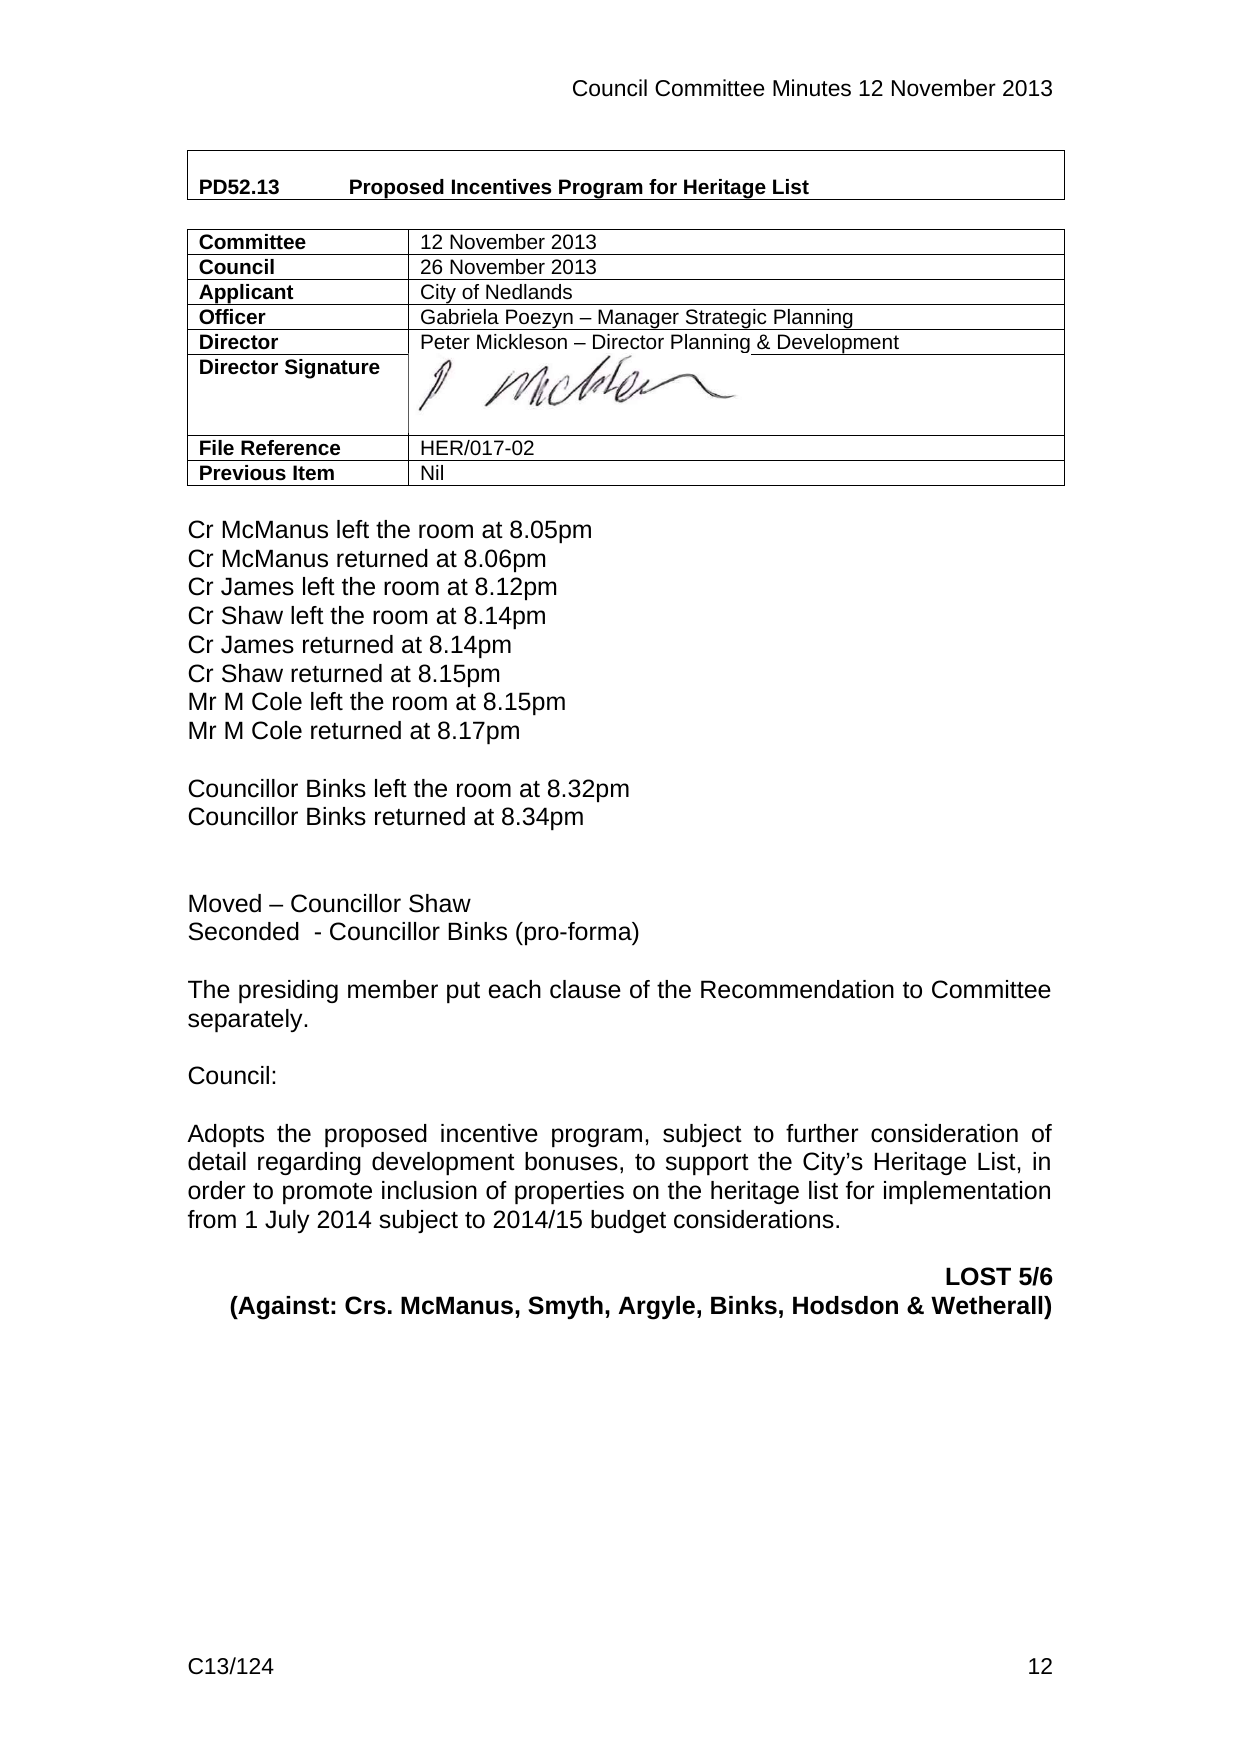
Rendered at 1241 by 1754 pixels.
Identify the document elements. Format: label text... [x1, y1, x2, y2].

list Councillor Binks returned at 8.34pm [187, 802, 1053, 831]
text Adopts the proposed incentive program, subject to further consideration of detail regarding development bonuses, to support the City’s Heritage List, in order to promote inclusion of properties on the heritage list for implementation from 1 July 2014 subject to 2014/15 budget considerations. [187, 1118, 1053, 1233]
table_cell Applicant [188, 280, 408, 304]
list Cr McManus returned at 8.06pm [187, 543, 1053, 572]
table_cell Nil [409, 461, 1064, 485]
table_cell Council [188, 255, 408, 279]
table_cell Director [188, 330, 408, 354]
table_cell [409, 355, 1064, 435]
list Cr McManus left the room at 8.05pm [187, 515, 1053, 543]
list Seconded - Councillor Binks (pro-forma) [187, 917, 1053, 946]
table_header Committee [188, 230, 408, 254]
list Mr M Cole left the room at 8.15pm [187, 687, 1053, 716]
table_cell File Reference [188, 436, 408, 460]
list Council: [187, 1061, 1053, 1090]
list Moved – Councillor Shaw [187, 888, 1053, 917]
list Cr James left the room at 8.12pm [187, 572, 1053, 601]
table_cell HER/017-02 [409, 436, 1064, 460]
table_cell City of Nedlands [409, 280, 1064, 304]
table_cell Officer [188, 305, 408, 329]
list Cr James returned at 8.14pm [187, 630, 1053, 658]
list LOST 5/6 [187, 1262, 1053, 1291]
table_cell 26 November 2013 [409, 255, 1064, 279]
list (Against: Crs. McManus, Smyth, Argyle, Binks, Hodsdon & Wetherall) [187, 1291, 1053, 1320]
table_header PD52.13 Proposed Incentives Program for Heritage List [188, 151, 1064, 199]
table_cell Gabriela Poezyn – Manager Strategic Planning [409, 305, 1064, 329]
list Cr Shaw returned at 8.15pm [187, 658, 1053, 687]
list Mr M Cole returned at 8.17pm [187, 716, 1053, 745]
table_header 12 November 2013 [409, 230, 1064, 254]
list The presiding member put each clause of the Recommendation to Committee separately. [187, 975, 1053, 1032]
table_cell Previous Item [188, 461, 408, 485]
picture [408, 353, 751, 432]
list Cr Shaw left the room at 8.14pm [187, 601, 1053, 630]
table_cell Director Signature [188, 355, 408, 435]
table_cell Peter Mickleson – Director Planning & Development [409, 330, 1064, 354]
list Councillor Binks left the room at 8.32pm [187, 773, 1053, 802]
